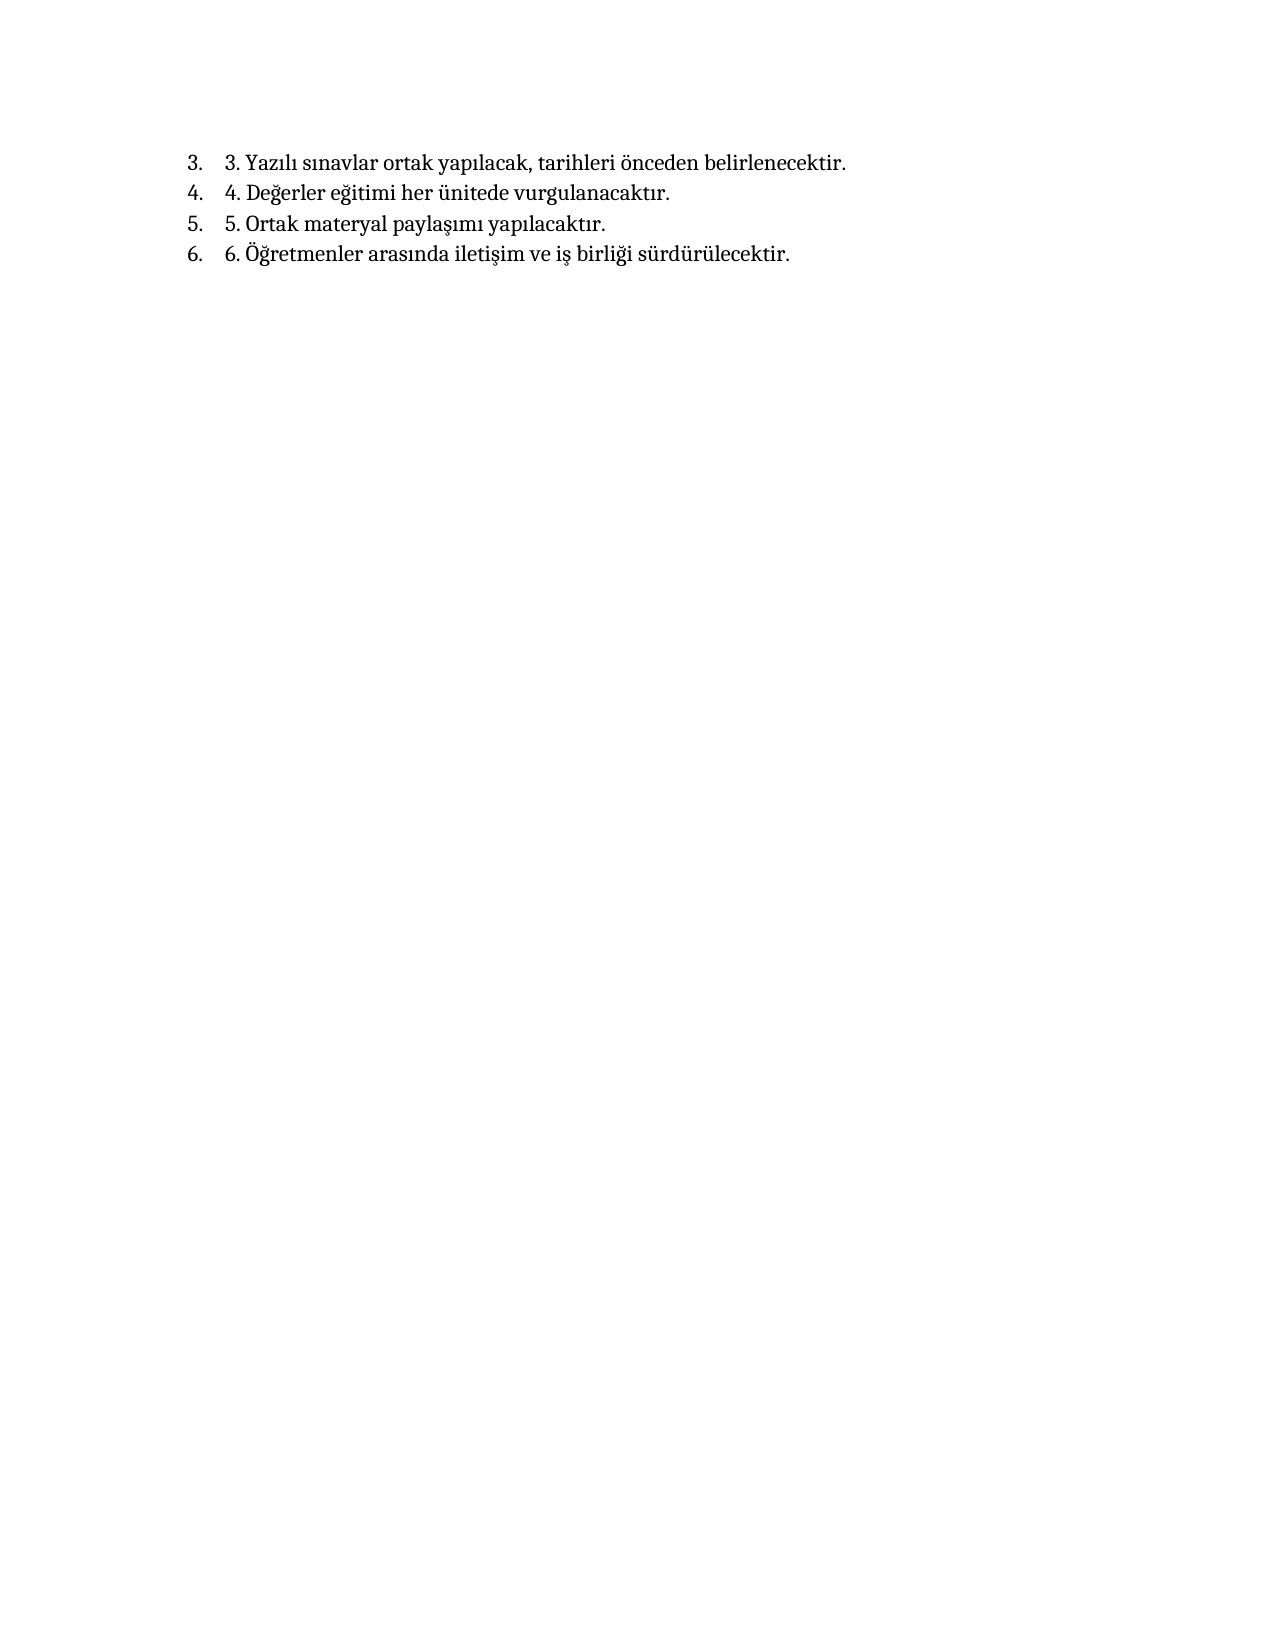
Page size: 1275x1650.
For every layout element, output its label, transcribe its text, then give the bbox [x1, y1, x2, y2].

list 6. Öğretmenler arasında iletişim ve iş birliği sürdürülecektir. [187, 241, 1087, 267]
list 4. Değerler eğitimi her ünitede vurgulanacaktır. [187, 180, 1087, 207]
list 3. Yazılı sınavlar ortak yapılacak, tarihleri önceden belirlenecektir. [187, 150, 1087, 176]
list 5. Ortak materyal paylaşımı yapılacaktır. [187, 210, 1087, 237]
